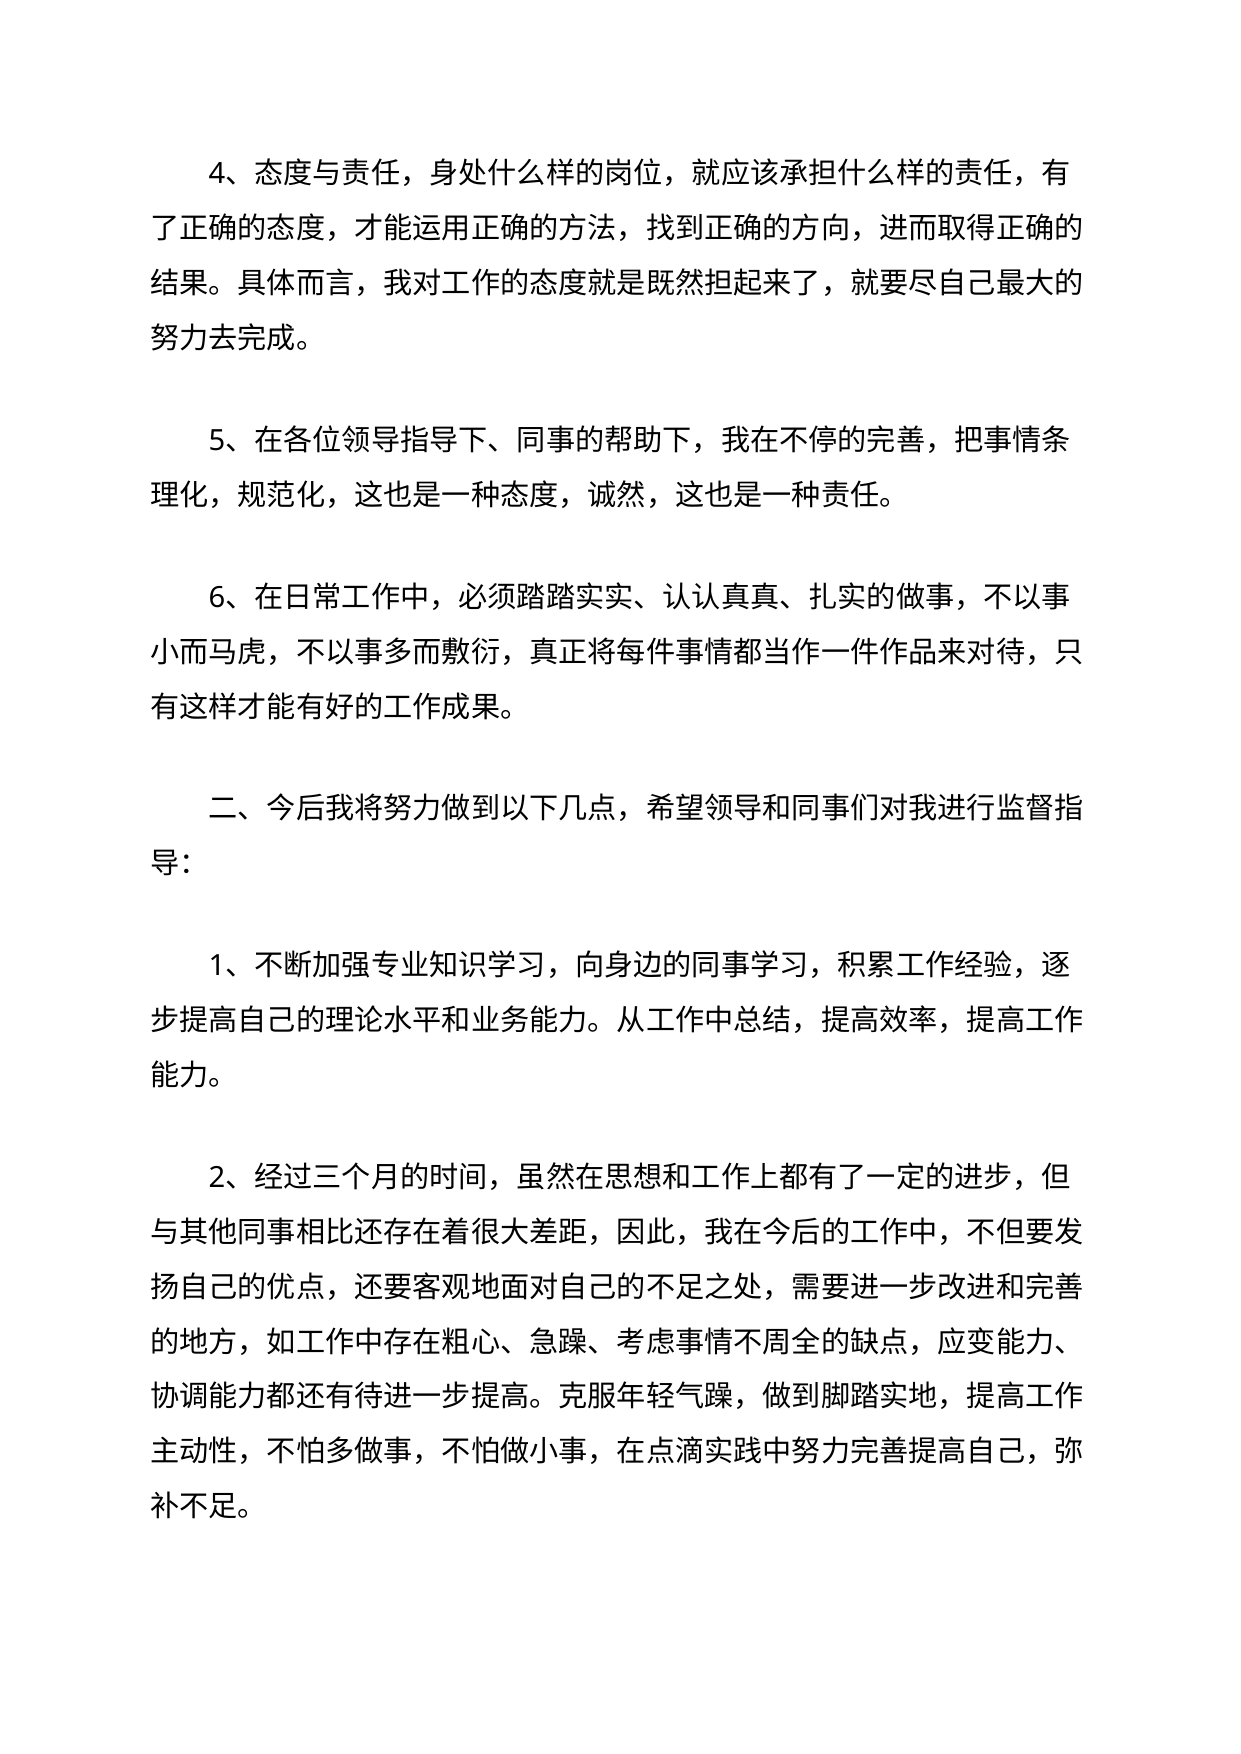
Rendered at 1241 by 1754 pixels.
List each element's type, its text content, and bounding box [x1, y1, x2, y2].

text 6、在日常工作中，必须踏踏实实、认认真真、扎实的做事，不以事小而马虎，不以事多而敷衍，真正将每件事情都当作一件作品来对待，只有这样才能有好的工作成果。 [150, 573, 1090, 726]
text 4、态度与责任，身处什么样的岗位，就应该承担什么样的责任，有了正确的态度，才能运用正确的方法，找到正确的方向，进而取得正确的结果。具体而言，我对工作的态度就是既然担起来了，就要尽自己最大的努力去完成。 [150, 150, 1090, 357]
text 2、经过三个月的时间，虽然在思想和工作上都有了一定的进步，但与其他同事相比还存在着很大差距，因此，我在今后的工作中，不但要发扬自己的优点，还要客观地面对自己的不足之处，需要进一步改进和完善的地方，如工作中存在粗心、急躁、考虑事情不周全的缺点，应变能力、协调能力都还有待进一步提高。克服年轻气躁，做到脚踏实地，提高工作主动性，不怕多做事，不怕做小事，在点滴实践中努力完善提高自己，弥补不足。 [150, 1153, 1090, 1525]
text 二、今后我将努力做到以下几点，希望领导和同事们对我进行监督指导： [150, 785, 1090, 882]
text 5、在各位领导指导下、同事的帮助下，我在不停的完善，把事情条理化，规范化，这也是一种态度，诚然，这也是一种责任。 [150, 417, 1090, 514]
text 1、不断加强专业知识学习，向身边的同事学习，积累工作经验，逐步提高自己的理论水平和业务能力。从工作中总结，提高效率，提高工作能力。 [150, 942, 1090, 1094]
